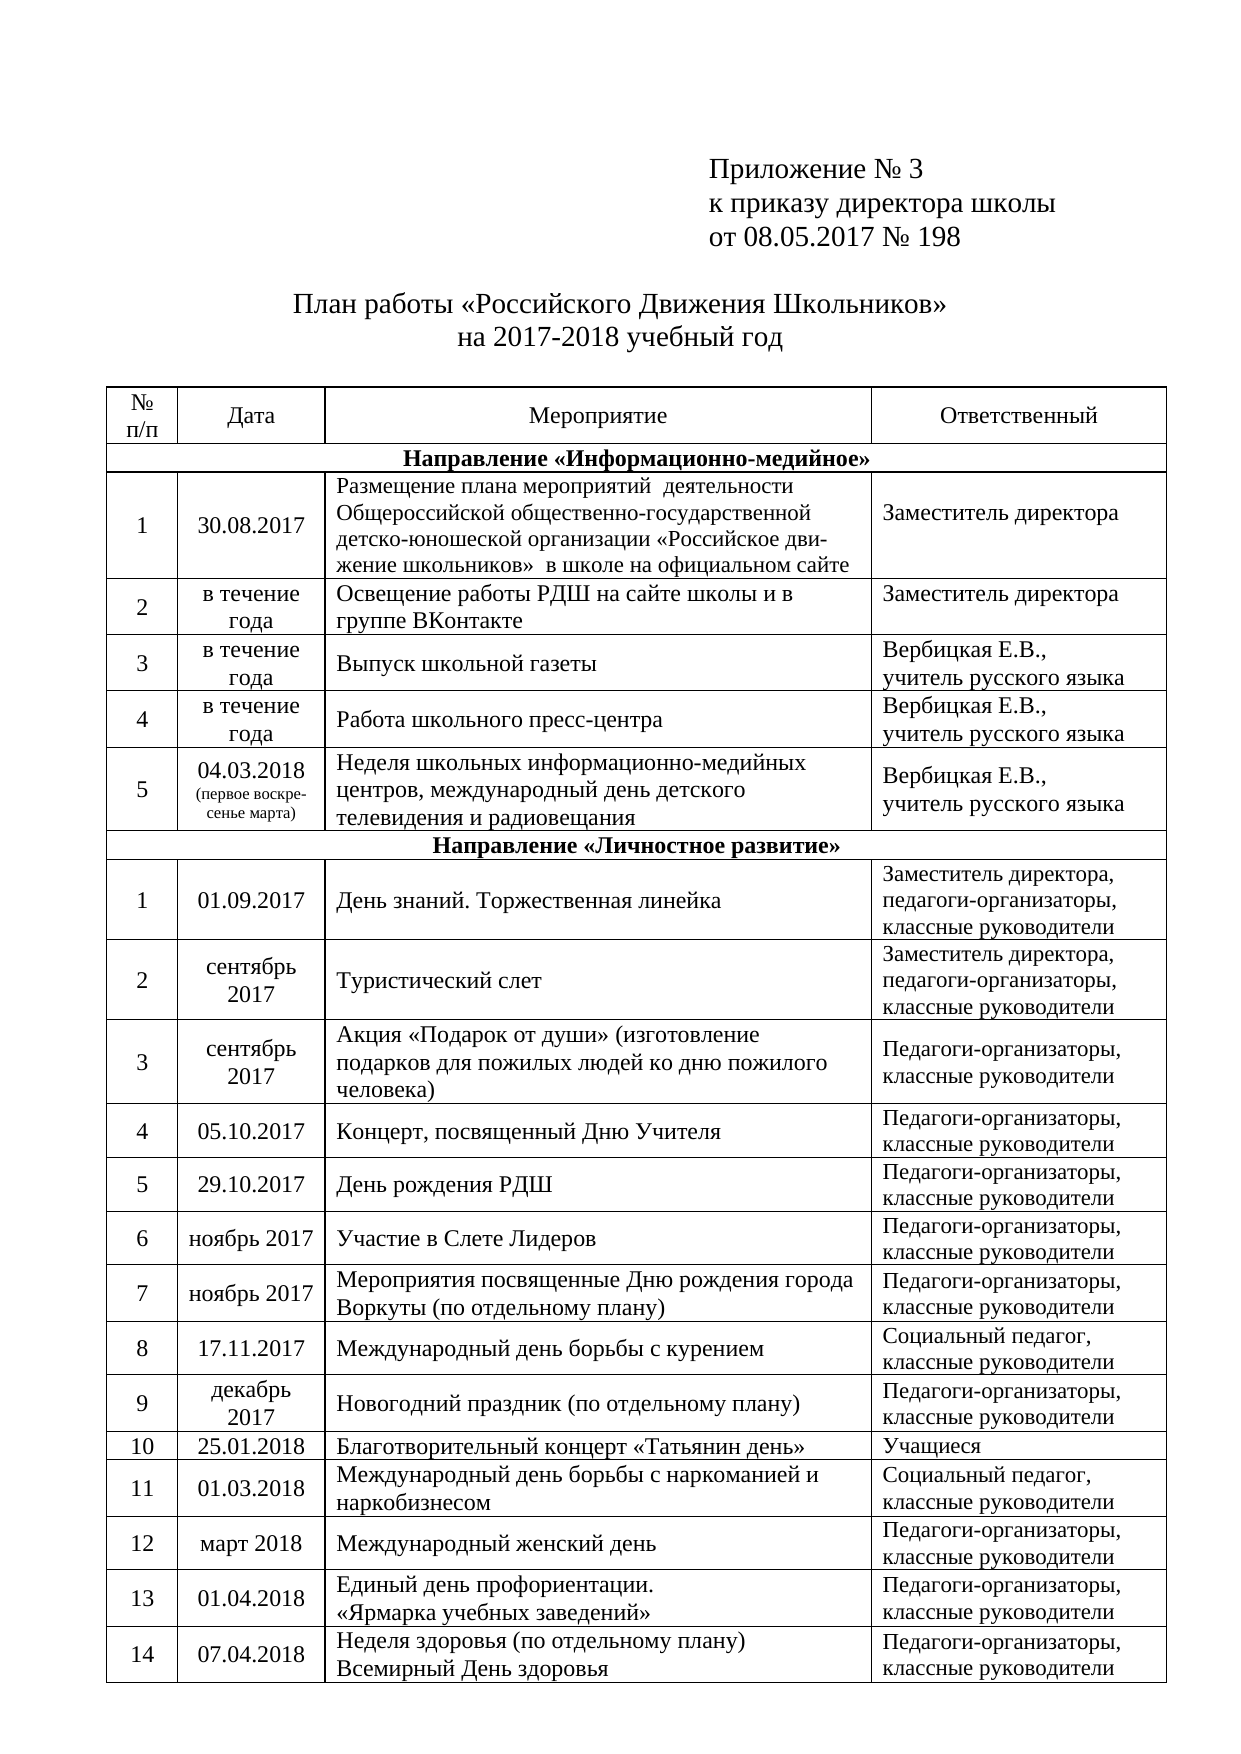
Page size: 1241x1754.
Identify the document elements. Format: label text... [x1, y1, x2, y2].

table_cell 17.11.2017 [178, 1322, 324, 1374]
table_cell Педагоги-организаторы, классные руководители [872, 1265, 1166, 1321]
table_cell март 2018 [178, 1517, 324, 1569]
table_cell 14 [107, 1627, 177, 1682]
table_cell Заместитель директора, педагоги-организаторы, классные руководители [872, 860, 1166, 939]
table_cell 4 [107, 1104, 177, 1157]
table_cell День знаний. Торжественная линейка [326, 860, 871, 939]
table_cell Единый день профориентации. «Ярмарка учебных заведений» [326, 1570, 871, 1626]
table_cell Туристический слет [326, 940, 871, 1019]
table_cell Размещение плана мероприятий деятельности Общероссийской общественно-государственной детско-юношеской организации «Российское дви-жение школьников» в школе на официальном сайте [326, 473, 871, 578]
table_cell в течение года [178, 691, 324, 747]
table_cell Участие в Слете Лидеров [326, 1212, 871, 1264]
table_cell 10 [107, 1432, 177, 1459]
table_cell в течение года [178, 635, 324, 690]
table_header Ответственный [872, 388, 1166, 443]
table_cell 29.10.2017 [178, 1158, 324, 1211]
table_cell Неделя здоровья (по отдельному плану) Всемирный День здоровья [326, 1627, 871, 1682]
table_cell Работа школьного пресс-центра [326, 691, 871, 747]
text План работы «Российского Движения Школьников» [118, 286, 1122, 319]
table_cell Благотворительный концерт «Татьянин день» [326, 1432, 871, 1459]
table_cell Освещение работы РДШ на сайте школы и в группе ВКонтакте [326, 579, 871, 634]
table_cell Концерт, посвященный Дню Учителя [326, 1104, 871, 1157]
text от 08.05.2017 № 198 [709, 219, 1122, 252]
table_cell декабрь 2017 [178, 1375, 324, 1431]
table_cell 4 [107, 691, 177, 747]
table_cell 12 [107, 1517, 177, 1569]
table_cell Педагоги-организаторы, классные руководители [872, 1212, 1166, 1264]
table_cell Неделя школьных информационно-медийных центров, международный день детского телевидения и радиовещания [326, 748, 871, 830]
table_cell 1 [107, 473, 177, 578]
table_cell 5 [107, 748, 177, 830]
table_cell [872, 1570, 1166, 1626]
table_cell Направление «Информационно-медийное» [107, 444, 1166, 471]
table_cell Вербицкая Е.В., учитель русского языка [872, 691, 1166, 747]
table_cell в течение года [178, 579, 324, 634]
table_cell Педагоги-организаторы, классные руководители [872, 1158, 1166, 1211]
table_cell Мероприятия посвященные Дню рождения города Воркуты (по отдельному плану) [326, 1265, 871, 1321]
table_cell Вербицкая Е.В., учитель русского языка [872, 748, 1166, 830]
table_cell Педагоги-организаторы, классные руководители [872, 1020, 1166, 1103]
table_cell 3 [107, 1020, 177, 1103]
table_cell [872, 1517, 1166, 1569]
text Приложение № 3 [709, 152, 1122, 185]
table_cell 9 [107, 1375, 177, 1431]
table_cell 05.10.2017 [178, 1104, 324, 1157]
table_cell 2 [107, 940, 177, 1019]
table_cell 30.08.2017 [178, 473, 324, 578]
text к приказу директора школы [709, 185, 1122, 219]
table_cell 5 [107, 1158, 177, 1211]
table_cell 8 [107, 1322, 177, 1374]
table_cell 11 [107, 1460, 177, 1516]
table_header Дата [178, 388, 324, 443]
table_cell 07.04.2018 [178, 1627, 324, 1682]
table_cell Учащиеся [872, 1432, 1166, 1459]
table_cell Международный день борьбы с наркоманией и наркобизнесом [326, 1460, 871, 1516]
table_header № п/п [107, 388, 177, 443]
table_cell Педагоги-организаторы, классные руководители [872, 1375, 1166, 1431]
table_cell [872, 1627, 1166, 1682]
table_cell 25.01.2018 [178, 1432, 324, 1459]
table_cell 1 [107, 860, 177, 939]
table_cell Международный день борьбы с курением [326, 1322, 871, 1374]
table_header Мероприятие [326, 388, 871, 443]
table_cell сентябрь 2017 [178, 1020, 324, 1103]
table_cell 01.03.2018 [178, 1460, 324, 1516]
table_cell Заместитель директора [872, 473, 1166, 578]
table_cell 01.09.2017 [178, 860, 324, 939]
table_cell Педагоги-организаторы, классные руководители [872, 1104, 1166, 1157]
table_cell 6 [107, 1212, 177, 1264]
table_cell Социальный педагог, классные руководители [872, 1460, 1166, 1516]
table_cell ноябрь 2017 [178, 1265, 324, 1321]
table_cell Вербицкая Е.В., учитель русского языка [872, 635, 1166, 690]
table_cell Направление «Личностное развитие» [107, 831, 1166, 859]
table_cell сентябрь 2017 [178, 940, 324, 1019]
table_cell Новогодний праздник (по отдельному плану) [326, 1375, 871, 1431]
table_cell Заместитель директора [872, 579, 1166, 634]
table_cell 13 [107, 1570, 177, 1626]
table_cell 3 [107, 635, 177, 690]
table_cell Социальный педагог, классные руководители [872, 1322, 1166, 1374]
table_cell 2 [107, 579, 177, 634]
table_cell Заместитель директора, педагоги-организаторы, классные руководители [872, 940, 1166, 1019]
table_cell 01.04.2018 [178, 1570, 324, 1626]
table_cell Международный женский день [326, 1517, 871, 1569]
table_cell 7 [107, 1265, 177, 1321]
table_cell ноябрь 2017 [178, 1212, 324, 1264]
table_cell Акция «Подарок от души» (изготовление подарков для пожилых людей ко дню пожилого человека) [326, 1020, 871, 1103]
table_cell 04.03.2018 (первое воскре-сенье марта) [178, 748, 324, 830]
table_cell Выпуск школьной газеты [326, 635, 871, 690]
text на 2017-2018 учебный год [118, 319, 1122, 353]
table_cell День рождения РДШ [326, 1158, 871, 1211]
